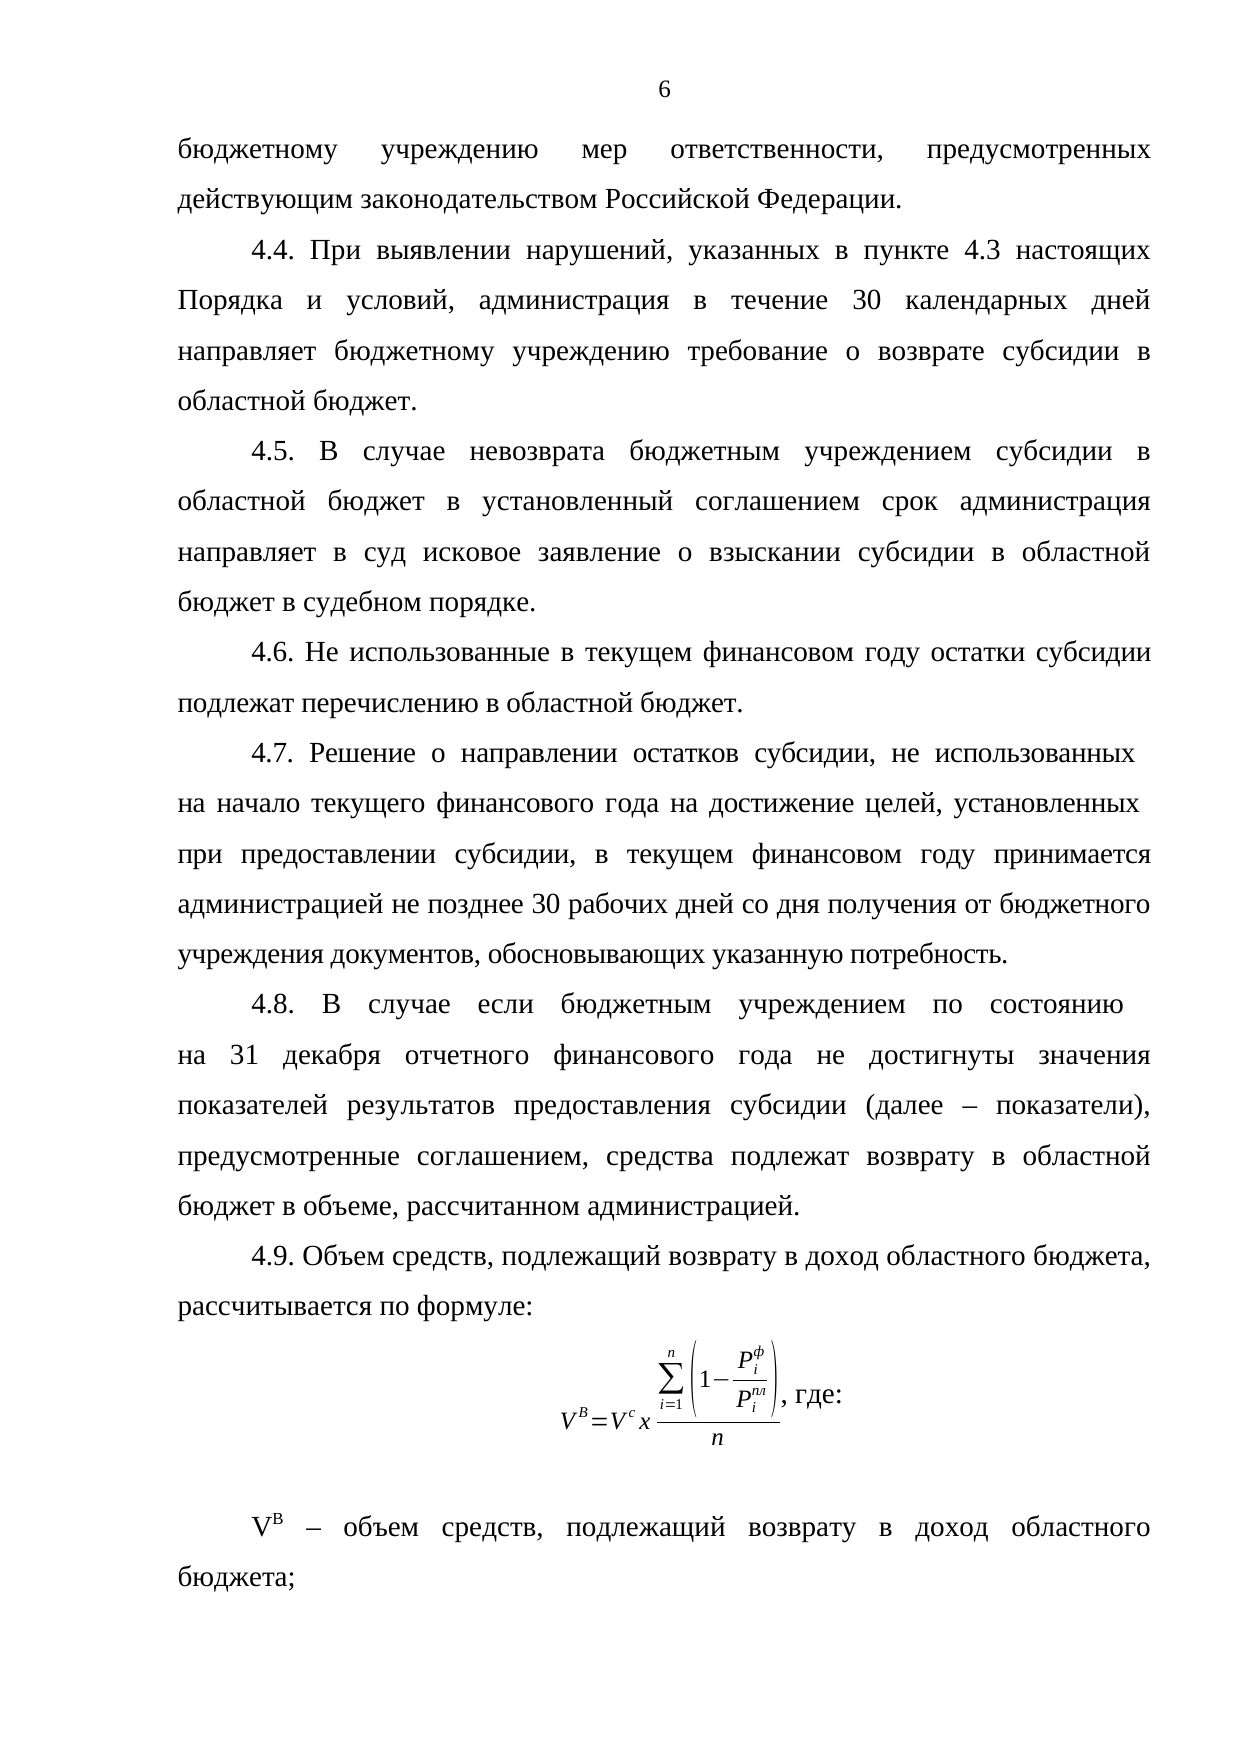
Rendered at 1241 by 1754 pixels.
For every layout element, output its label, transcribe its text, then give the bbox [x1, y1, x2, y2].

text , где: [177, 1339, 1152, 1494]
text 4.4. При выявлении нарушений, указанных в пункте 4.3 настоящих Порядка и условий, администрация в течение 30 календарных дней направляет бюджетному учреждению требование о возврате субсидии в областной бюджет. [177, 232, 1152, 416]
text 4.7. Решение о направлении остатков субсидии, не использованных на начало текущего финансового года на достижение целей, установленных при предоставлении субсидии, в текущем финансовом году принимается администрацией не позднее 30 рабочих дней со дня получения от бюджетного учреждения документов, обосновывающих указанную потребность. [177, 735, 1152, 970]
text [177, 131, 1152, 215]
text 4.8. В случае если бюджетным учреждением по состоянию на 31 декабря отчетного финансового года не достигнуты значения показателей результатов предоставления субсидии (далее – показатели), предусмотренные соглашением, средства подлежат возврату в областной бюджет в объеме, рассчитанном администрацией. [177, 987, 1152, 1221]
text 4.5. В случае невозврата бюджетным учреждением субсидии в областной бюджет в установленный соглашением срок администрация направляет в суд исковое заявление о взыскании субсидии в областной бюджет в судебном порядке. [177, 433, 1152, 618]
text 4.9. Объем средств, подлежащий возврату в доход областного бюджета, рассчитывается по формуле: [177, 1238, 1152, 1322]
text VB – объем средств, подлежащий возврату в доход областного бюджета; [177, 1509, 1152, 1593]
text 4.6. Не использованные в текущем финансовом году остатки субсидии подлежат перечислению в областной бюджет. [177, 634, 1152, 718]
